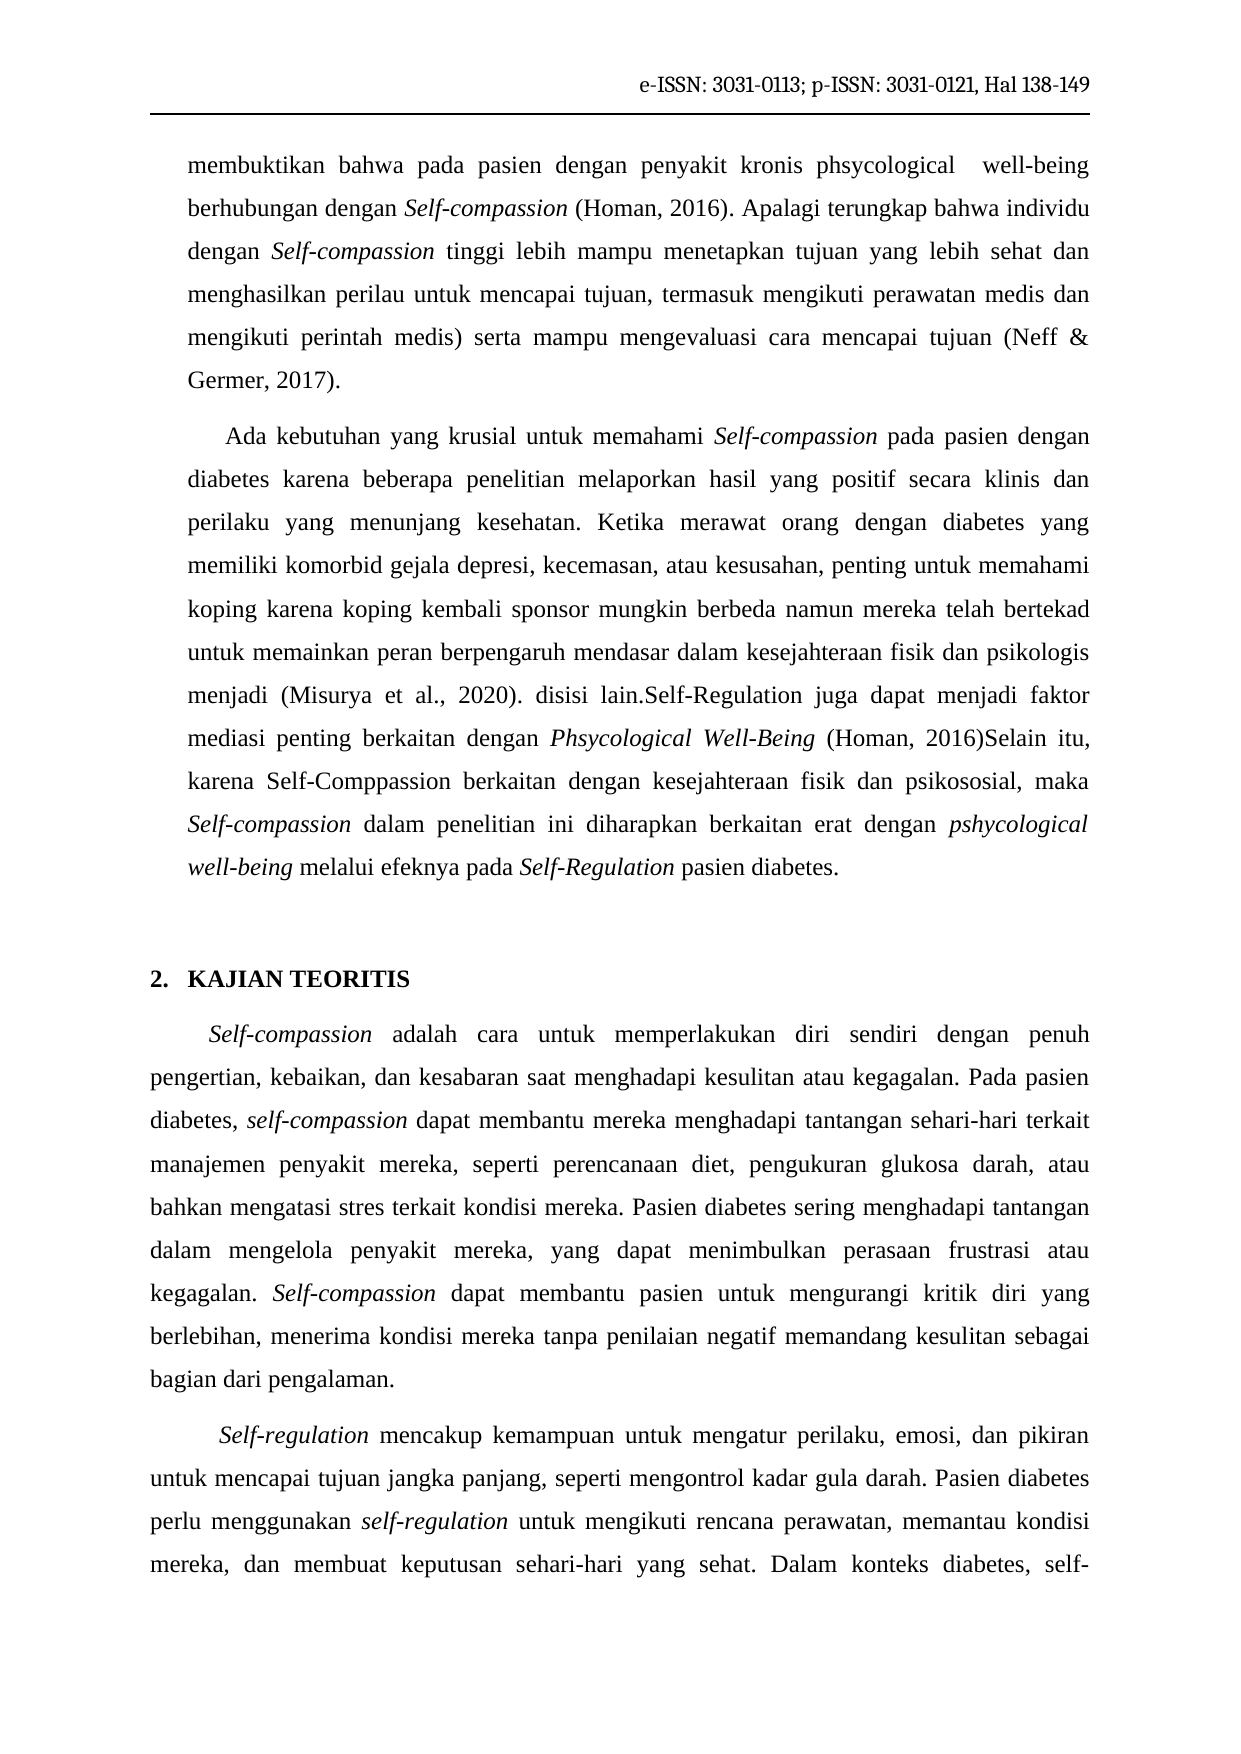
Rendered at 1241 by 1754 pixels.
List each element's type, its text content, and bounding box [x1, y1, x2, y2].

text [187, 150, 1090, 394]
list KAJIAN TEORITIS [150, 964, 1061, 992]
text Ada kebutuhan yang krusial untuk memahami Self-compassion pada pasien dengan diabetes karena beberapa penelitian melaporkan hasil yang positif secara klinis dan perilaku yang menunjang kesehatan. Ketika merawat orang dengan diabetes yang memiliki komorbid gejala depresi, kecemasan, atau kesusahan, penting untuk memahami koping karena koping kembali sponsor mungkin berbeda namun mereka telah bertekad untuk memainkan peran berpengaruh mendasar dalam kesejahteraan fisik dan psikologis menjadi (Misurya et al., 2020)⁠. disisi lain.Self-Regulation juga dapat menjadi faktor mediasi penting berkaitan dengan Phsycological Well-Being (Homan, 2016)Selain itu, karena Self-Comppassion berkaitan dengan kesejahteraan fisik dan psikososial, maka Self-compassion dalam penelitian ini diharapkan berkaitan erat dengan pshycological well-being melalui efeknya pada Self-Regulation pasien diabetes. [187, 421, 1090, 881]
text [150, 1420, 1090, 1578]
text Self-compassion adalah cara untuk memperlakukan diri sendiri dengan penuh pengertian, kebaikan, dan kesabaran saat menghadapi kesulitan atau kegagalan. Pada pasien diabetes, self-compassion dapat membantu mereka menghadapi tantangan sehari-hari terkait manajemen penyakit mereka, seperti perencanaan diet, pengukuran glukosa darah, atau bahkan mengatasi stres terkait kondisi mereka. Pasien diabetes sering menghadapi tantangan dalam mengelola penyakit mereka, yang dapat menimbulkan perasaan frustrasi atau kegagalan. Self-compassion dapat membantu pasien untuk mengurangi kritik diri yang berlebihan, menerima kondisi mereka tanpa penilaian negatif memandang kesulitan sebagai bagian dari pengalaman. [150, 1019, 1090, 1393]
